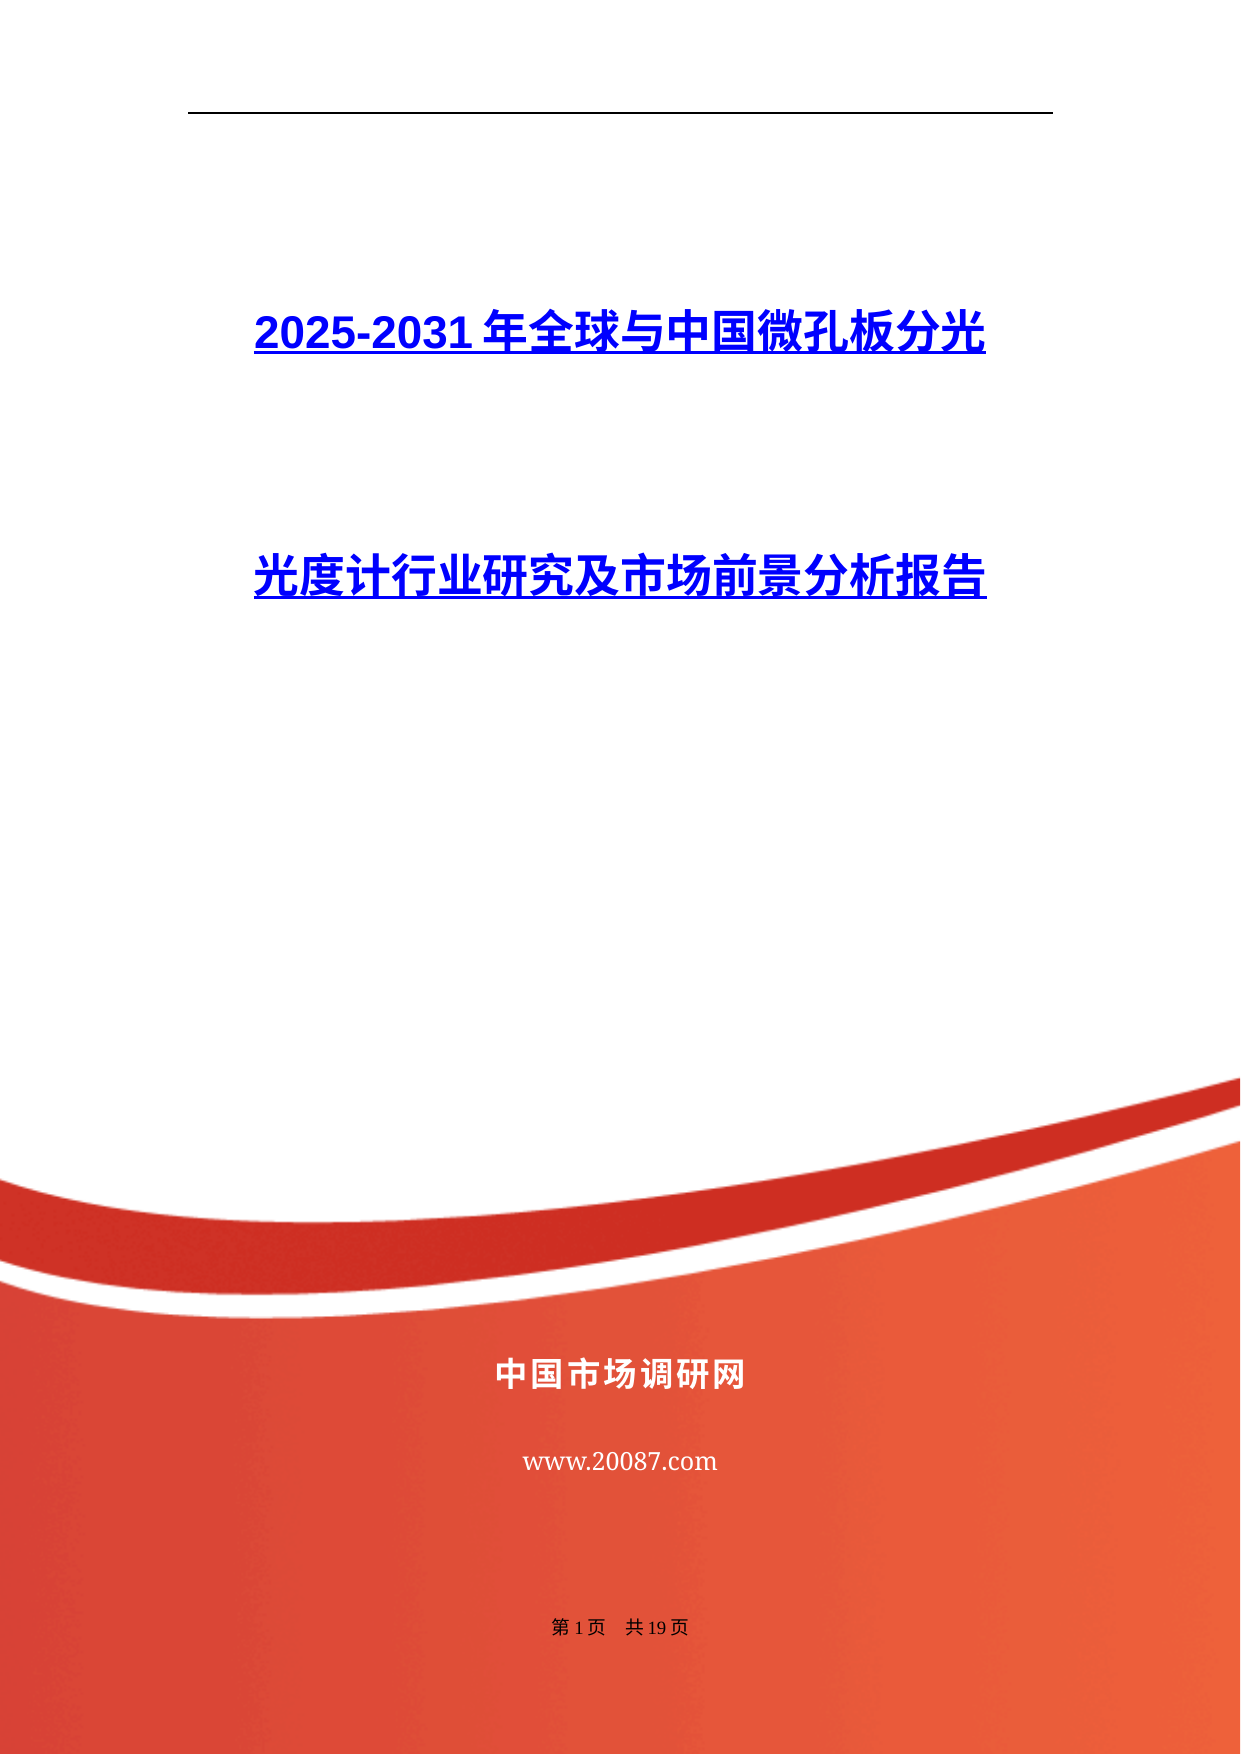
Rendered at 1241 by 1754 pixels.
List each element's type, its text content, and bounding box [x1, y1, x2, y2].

table_header 2025-2031年全球与中国微孔板分光光度计行业研究及市场前景分析报告 [188, 207, 1053, 773]
text www.20087.com [187, 1428, 1053, 1493]
subtitle 中国市场调研网 [187, 1339, 1053, 1404]
picture [0, 1006, 1241, 1754]
